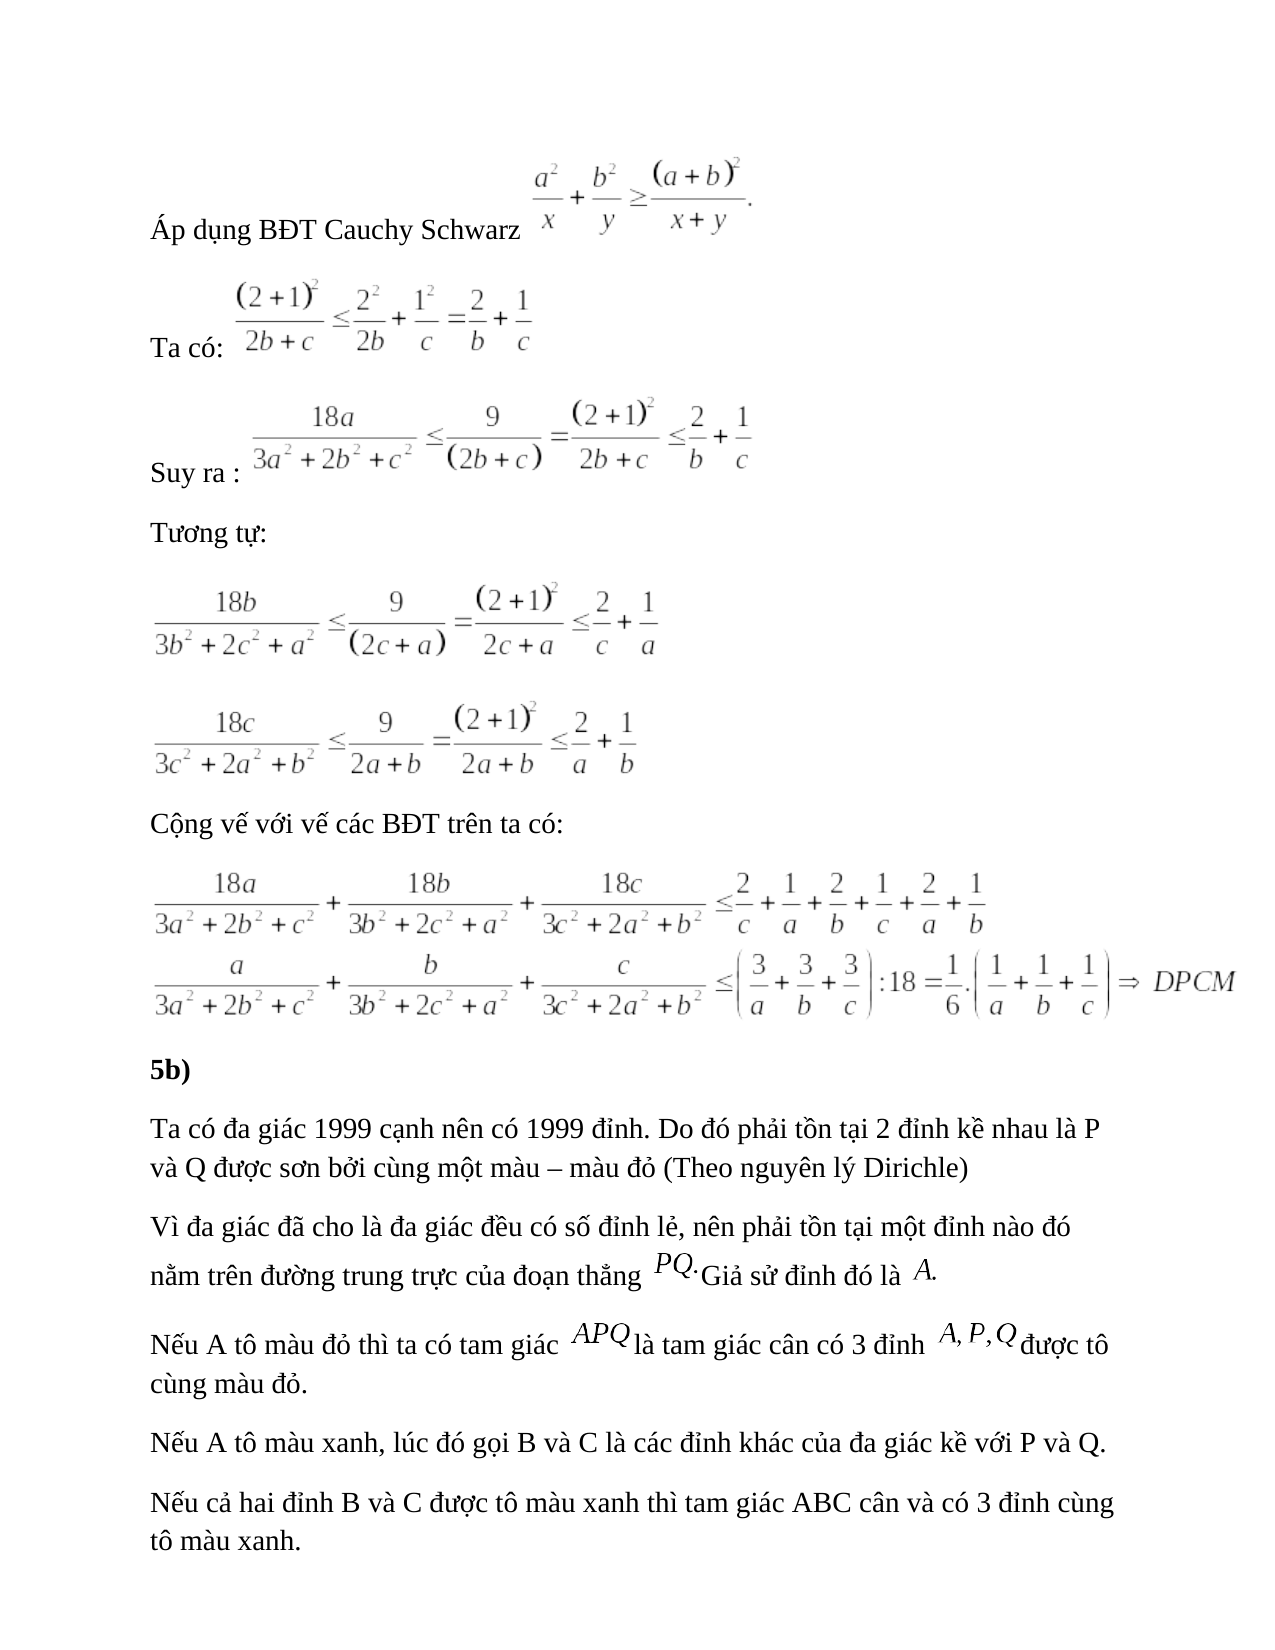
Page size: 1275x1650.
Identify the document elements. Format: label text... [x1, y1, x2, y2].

text Suy ra : [150, 389, 1125, 489]
text Nếu cả hai đỉnh B và C được tô màu xanh thì tam giác ABC cân và có 3 đỉnh cùng tô màu xanh. [150, 1485, 1125, 1557]
text Ta có đa giác 1999 cạnh nên có 1999 đỉnh. Do đó phải tồn tại 2 đỉnh kề nhau là P và Q được sơn bởi cùng một màu – màu đỏ (Theo nguyên lý Dirichle) [150, 1111, 1125, 1183]
text Tương tự: [150, 515, 1125, 548]
text 5b) [150, 1052, 1125, 1085]
text Nếu A tô màu đỏ thì ta có tam giác là tam giác cân có 3 đỉnh được tô cùng màu đỏ. [150, 1317, 1125, 1399]
text Nếu A tô màu xanh, lúc đó gọi B và C là các đỉnh khác của đa giác kề với P và Q. [150, 1425, 1125, 1459]
text Ta có: [150, 271, 1125, 363]
text Vì đa giác đã cho là đa giác đều có số đỉnh lẻ, nên phải tồn tại một đỉnh nào đó nằm trên đường trung trực của đoạn thẳng Giả sử đỉnh đó là [150, 1209, 1125, 1291]
text Cộng vế với vế các BĐT trên ta có: [150, 806, 1125, 839]
text Áp dụng BĐT Cauchy Schwarz [150, 150, 1125, 245]
